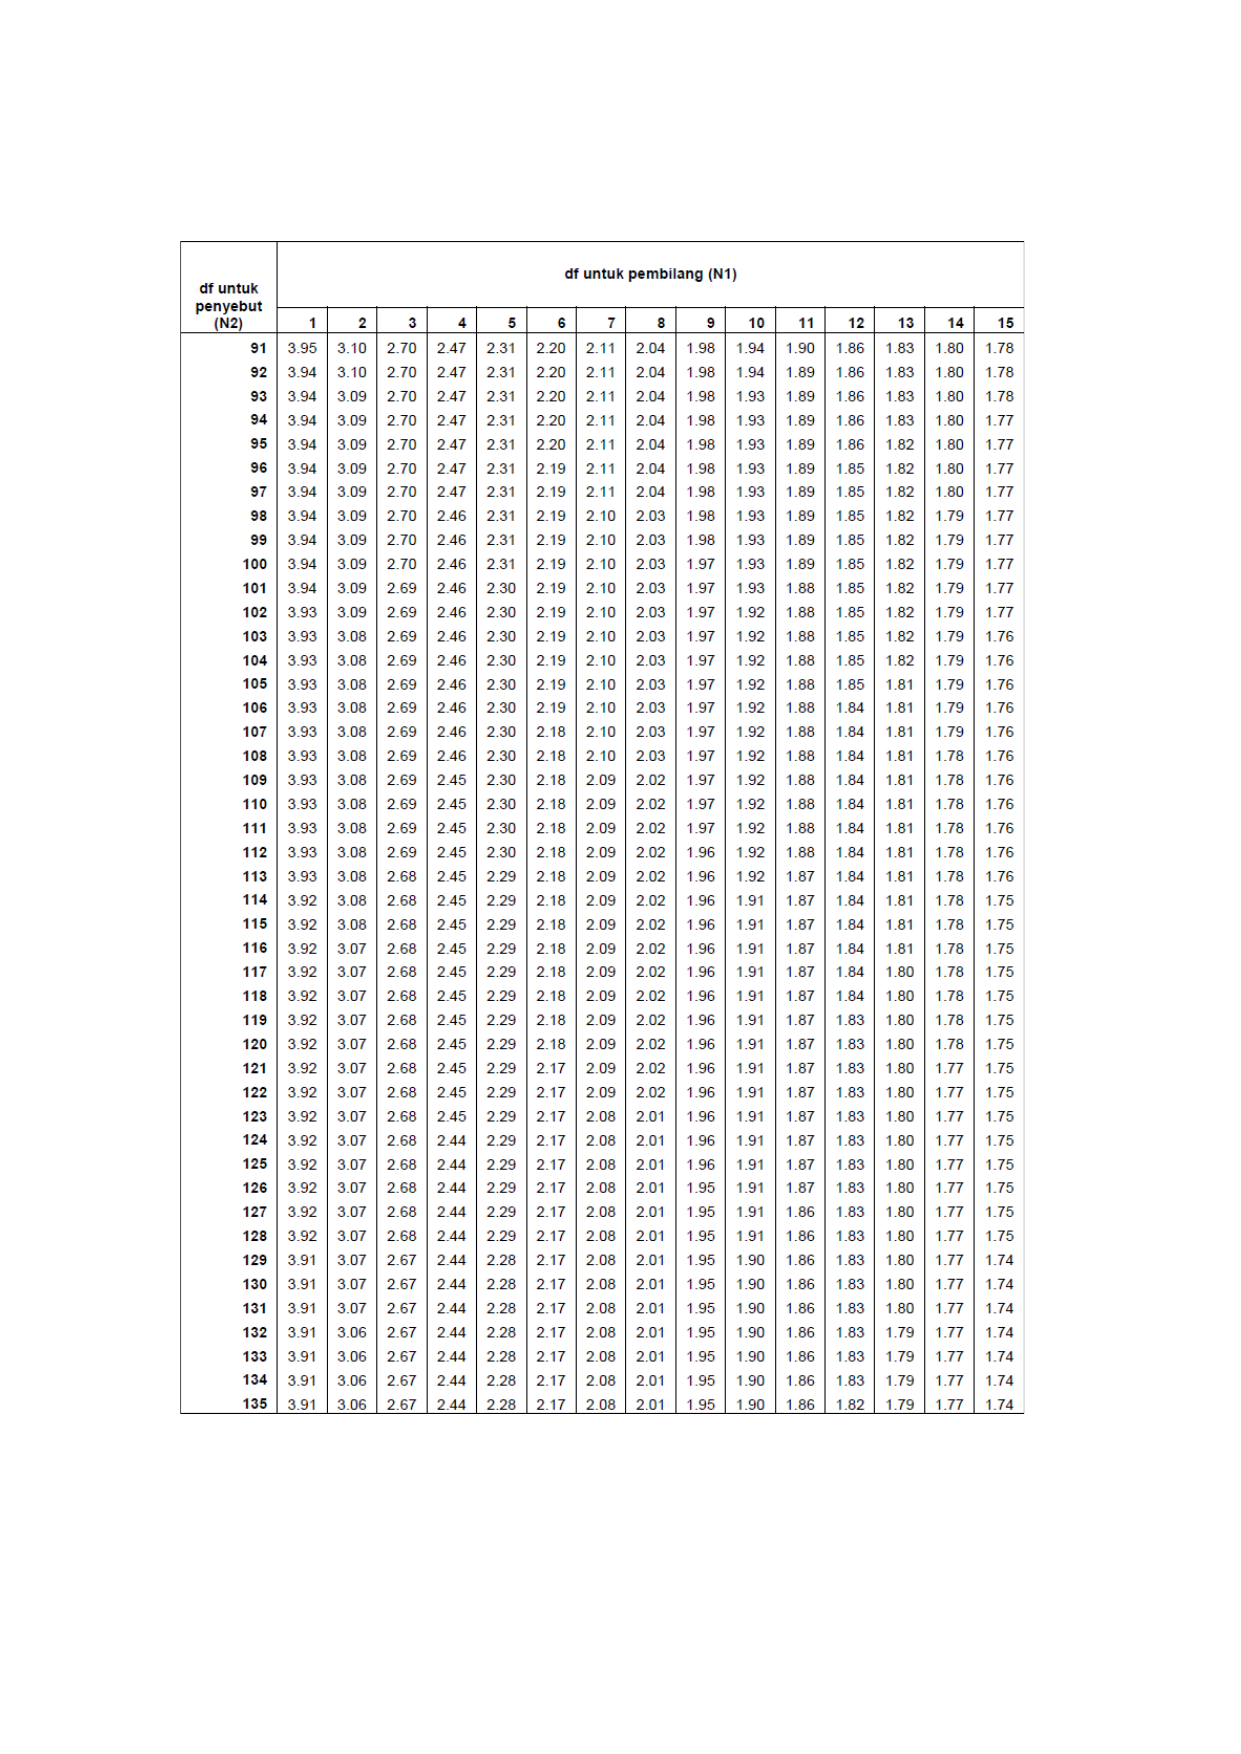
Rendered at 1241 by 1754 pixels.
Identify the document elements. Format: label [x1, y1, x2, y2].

picture [180, 241, 1025, 1414]
